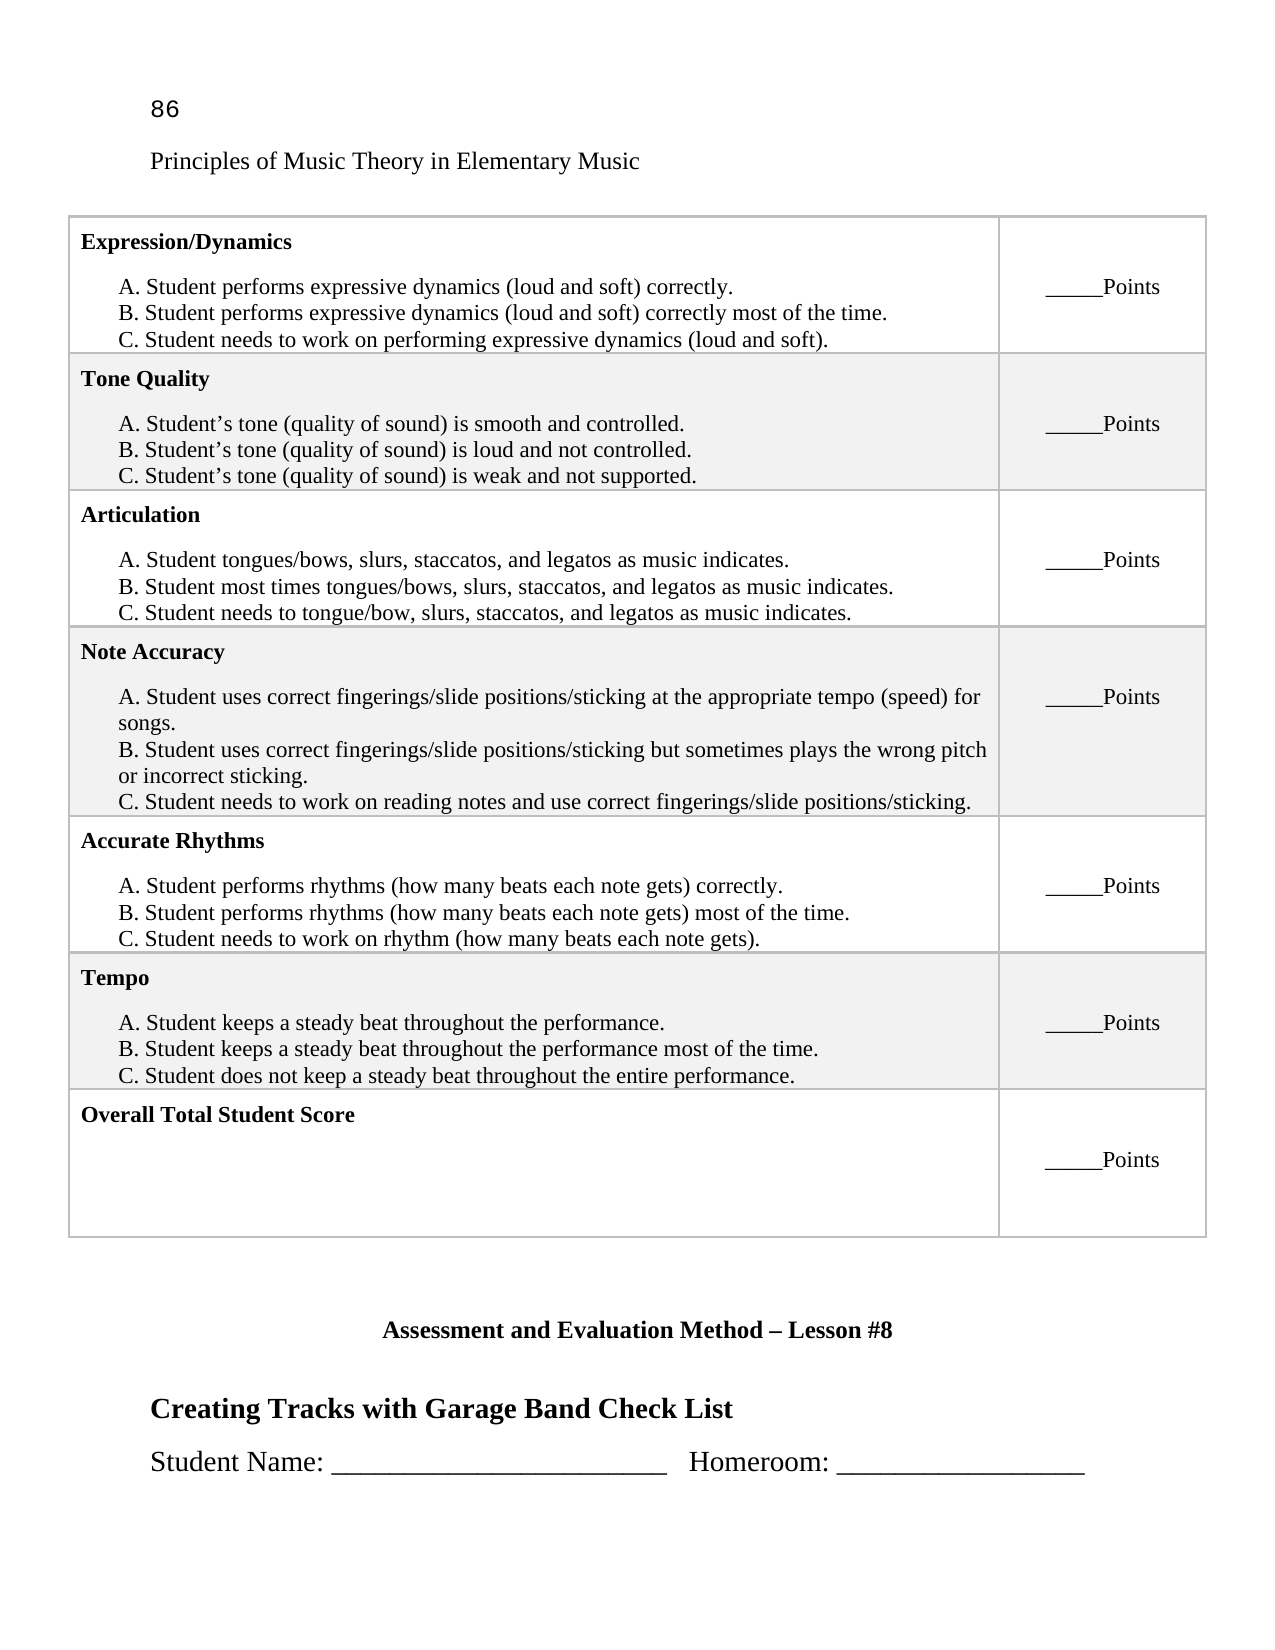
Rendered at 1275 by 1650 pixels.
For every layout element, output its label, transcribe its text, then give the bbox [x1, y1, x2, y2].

text Student Name: _______________________ Homeroom: _________________ [150, 1444, 1125, 1477]
table_header _____Points [1000, 218, 1205, 352]
table_cell _____Points [1000, 491, 1205, 625]
table_cell _____Points [1000, 354, 1205, 489]
table_header Expression/Dynamics A. Student performs expressive dynamics (loud and soft) correctly. B. Student performs expressive dynamics (loud and soft) correctly most of the time. C. Student needs to work on performing expressive dynamics (loud and soft). [70, 218, 998, 352]
table_cell _____Points [1000, 1090, 1205, 1236]
table_cell _____Points [1000, 628, 1205, 815]
table_cell Overall Total Student Score [70, 1090, 998, 1236]
table_cell Articulation A. Student tongues/bows, slurs, staccatos, and legatos as music indicates. B. Student most times tongues/bows, slurs, staccatos, and legatos as music indicates. C. Student needs to tongue/bow, slurs, staccatos, and legatos as music indicates. [70, 491, 998, 625]
table_cell _____Points [1000, 954, 1205, 1088]
table_cell Note Accuracy A. Student uses correct fingerings/slide positions/sticking at the appropriate tempo (speed) for songs. B. Student uses correct fingerings/slide positions/sticking but sometimes plays the wrong pitch or incorrect sticking. C. Student needs to work on reading notes and use correct fingerings/slide positions/sticking. [70, 628, 998, 815]
text Creating Tracks with Garage Band Check List [150, 1391, 1125, 1425]
table_cell Tone Quality A. Student’s tone (quality of sound) is smooth and controlled. B. Student’s tone (quality of sound) is loud and not controlled. C. Student’s tone (quality of sound) is weak and not supported. [70, 354, 998, 489]
table_cell Tempo A. Student keeps a steady beat throughout the performance. B. Student keeps a steady beat throughout the performance most of the time. C. Student does not keep a steady beat throughout the entire performance. [70, 954, 998, 1088]
table_cell Accurate Rhythms A. Student performs rhythms (how many beats each note gets) correctly. B. Student performs rhythms (how many beats each note gets) most of the time. C. Student needs to work on rhythm (how many beats each note gets). [70, 817, 998, 951]
table_cell _____Points [1000, 817, 1205, 951]
subtitle Assessment and Evaluation Method – Lesson #8 [150, 1293, 1125, 1343]
